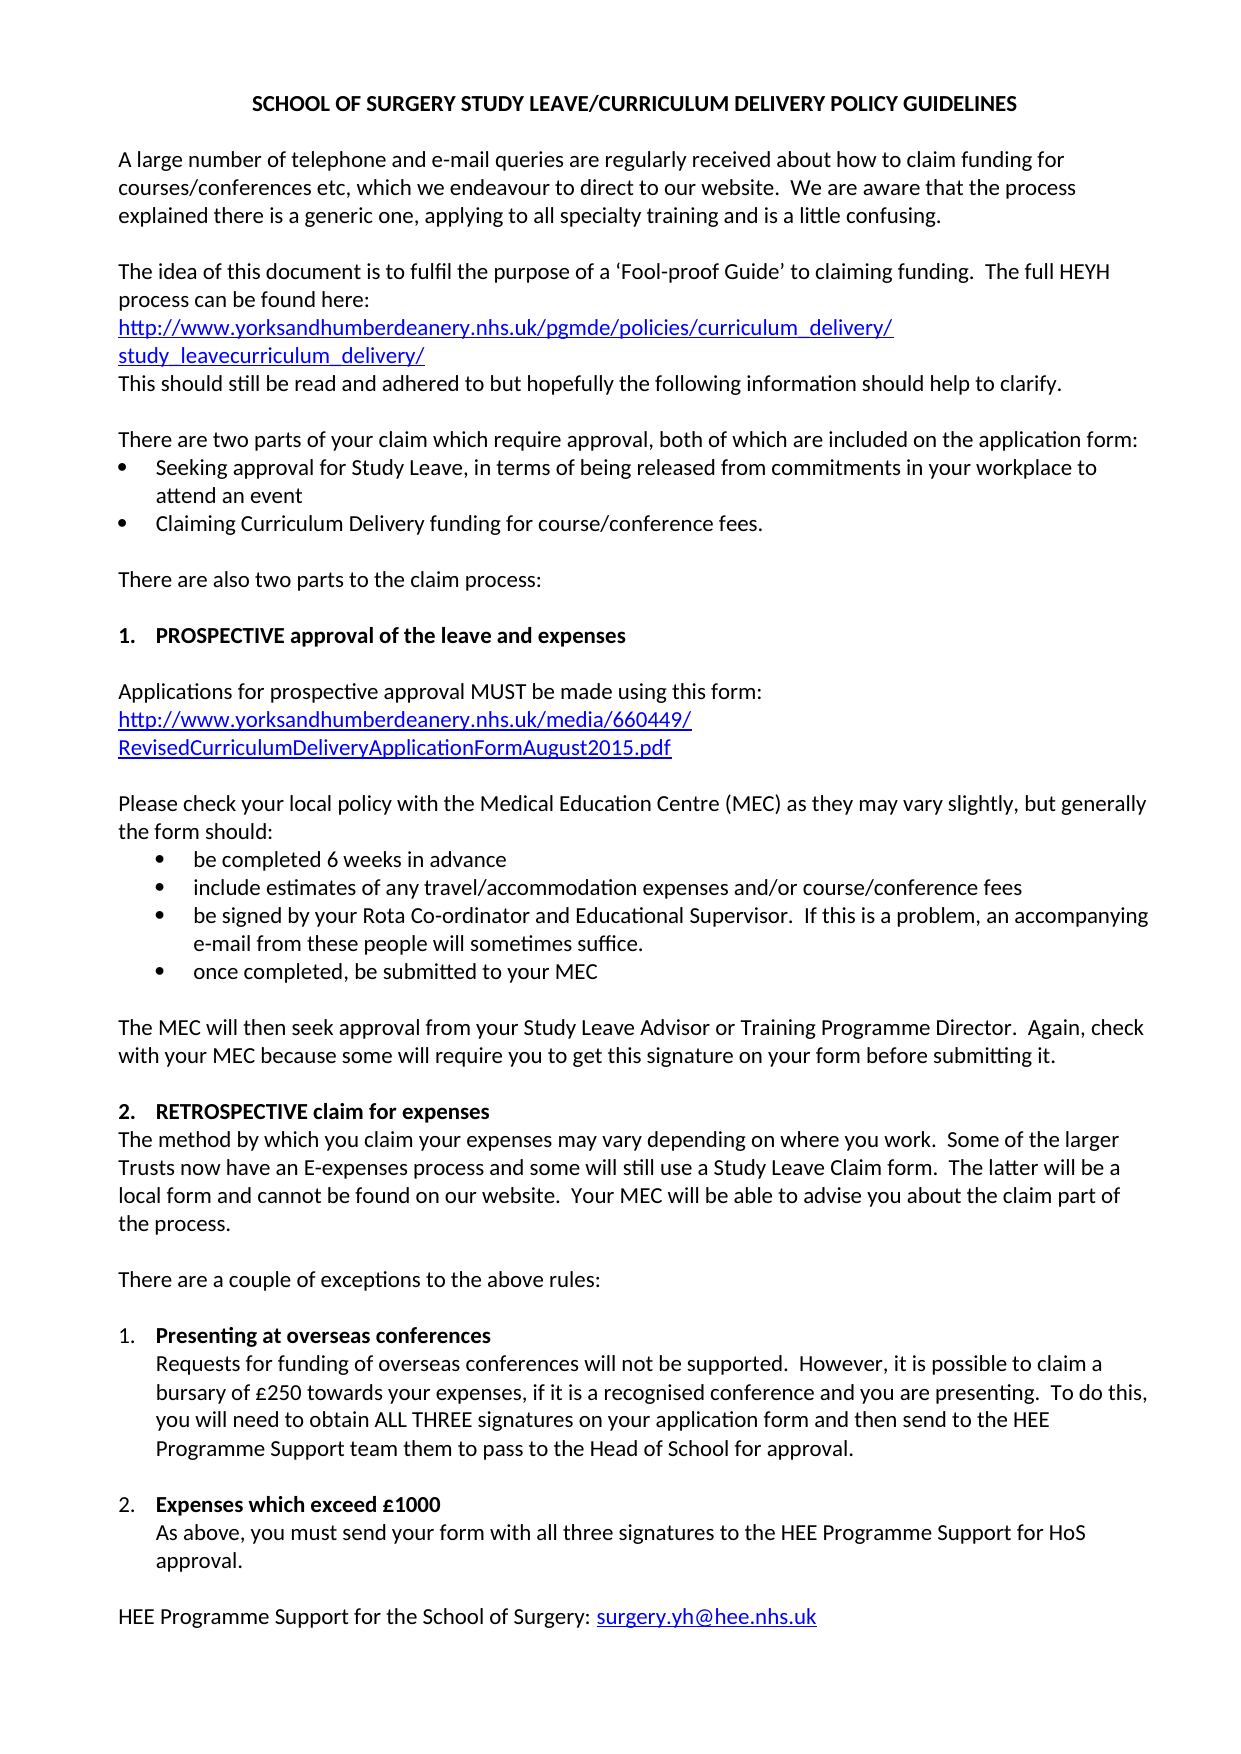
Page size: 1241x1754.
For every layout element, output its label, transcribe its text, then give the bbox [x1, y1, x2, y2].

text Applications for prospective approval MUST be made using this form: [118, 677, 1152, 705]
text There are two parts of your claim which require approval, both of which are included on the application form: [118, 425, 1152, 453]
text A large number of telephone and e-mail queries are regularly received about how to claim funding for courses/conferences etc, which we endeavour to direct to our website. We are aware that the process explained there is a generic one, applying to all specialty training and is a little confusing. [118, 145, 1152, 229]
text Please check your local policy with the Medical Education Centre (MEC) as they may vary slightly, but generally the form should: [118, 789, 1152, 845]
list HEE Programme Support for the School of Surgery: surgery.yh@hee.nhs.uk [118, 1602, 1152, 1630]
text The method by which you claim your expenses may vary depending on where you work. Some of the larger Trusts now have an E-expenses process and some will still use a Study Leave Claim form. The latter will be a local form and cannot be found on our website. Your MEC will be able to advise you about the claim part of the process. [118, 1125, 1152, 1237]
text http://www.yorksandhumberdeanery.nhs.uk/media/660449/RevisedCurriculumDeliveryApplicationFormAugust2015.pdf [118, 705, 1152, 761]
text There are a couple of exceptions to the above rules: [118, 1266, 1152, 1293]
list Expenses which exceed £1000 [118, 1490, 1152, 1518]
list RETROSPECTIVE claim for expenses [118, 1097, 1152, 1125]
text SCHOOL OF SURGERY STUDY LEAVE/CURRICULUM DELIVERY POLICY GUIDELINES [118, 89, 1152, 117]
text The idea of this document is to fulfil the purpose of a ‘Fool-proof Guide’ to claiming funding. The full HEYH process can be found here: http://www.yorksandhumberdeanery.nhs.uk/pgmde/policies/curriculum_delivery/study_leavecurriculum_delivery/ [118, 257, 1152, 369]
list be signed by your Rota Co-ordinator and Educational Supervisor. If this is a problem, an accompanying e-mail from these people will sometimes suffice. [156, 901, 1152, 957]
list As above, you must send your form with all three signatures to the HEE Programme Support for HoS approval. [156, 1518, 1152, 1574]
list Presenting at overseas conferences [118, 1322, 1152, 1349]
list once completed, be submitted to your MEC [156, 957, 1152, 985]
text The MEC will then seek approval from your Study Leave Advisor or Training Programme Director. Again, check with your MEC because some will require you to get this signature on your form before submitting it. [118, 1013, 1152, 1069]
list be completed 6 weeks in advance [156, 845, 1152, 873]
list PROSPECTIVE approval of the leave and expenses [118, 621, 1152, 649]
text This should still be read and adhered to but hopefully the following information should help to clarify. [118, 369, 1152, 397]
text There are also two parts to the claim process: [118, 565, 1152, 593]
list Claiming Curriculum Delivery funding for course/conference fees. [118, 509, 1152, 537]
list Seeking approval for Study Leave, in terms of being released from commitments in your workplace to attend an event [118, 453, 1152, 509]
text Requests for funding of overseas conferences will not be supported. However, it is possible to claim a bursary of £250 towards your expenses, if it is a recognised conference and you are presenting. To do this, you will need to obtain ALL THREE signatures on your application form and then send to the HEE Programme Support team them to pass to the Head of School for approval. [156, 1349, 1152, 1462]
list include estimates of any travel/accommodation expenses and/or course/conference fees [156, 873, 1152, 901]
